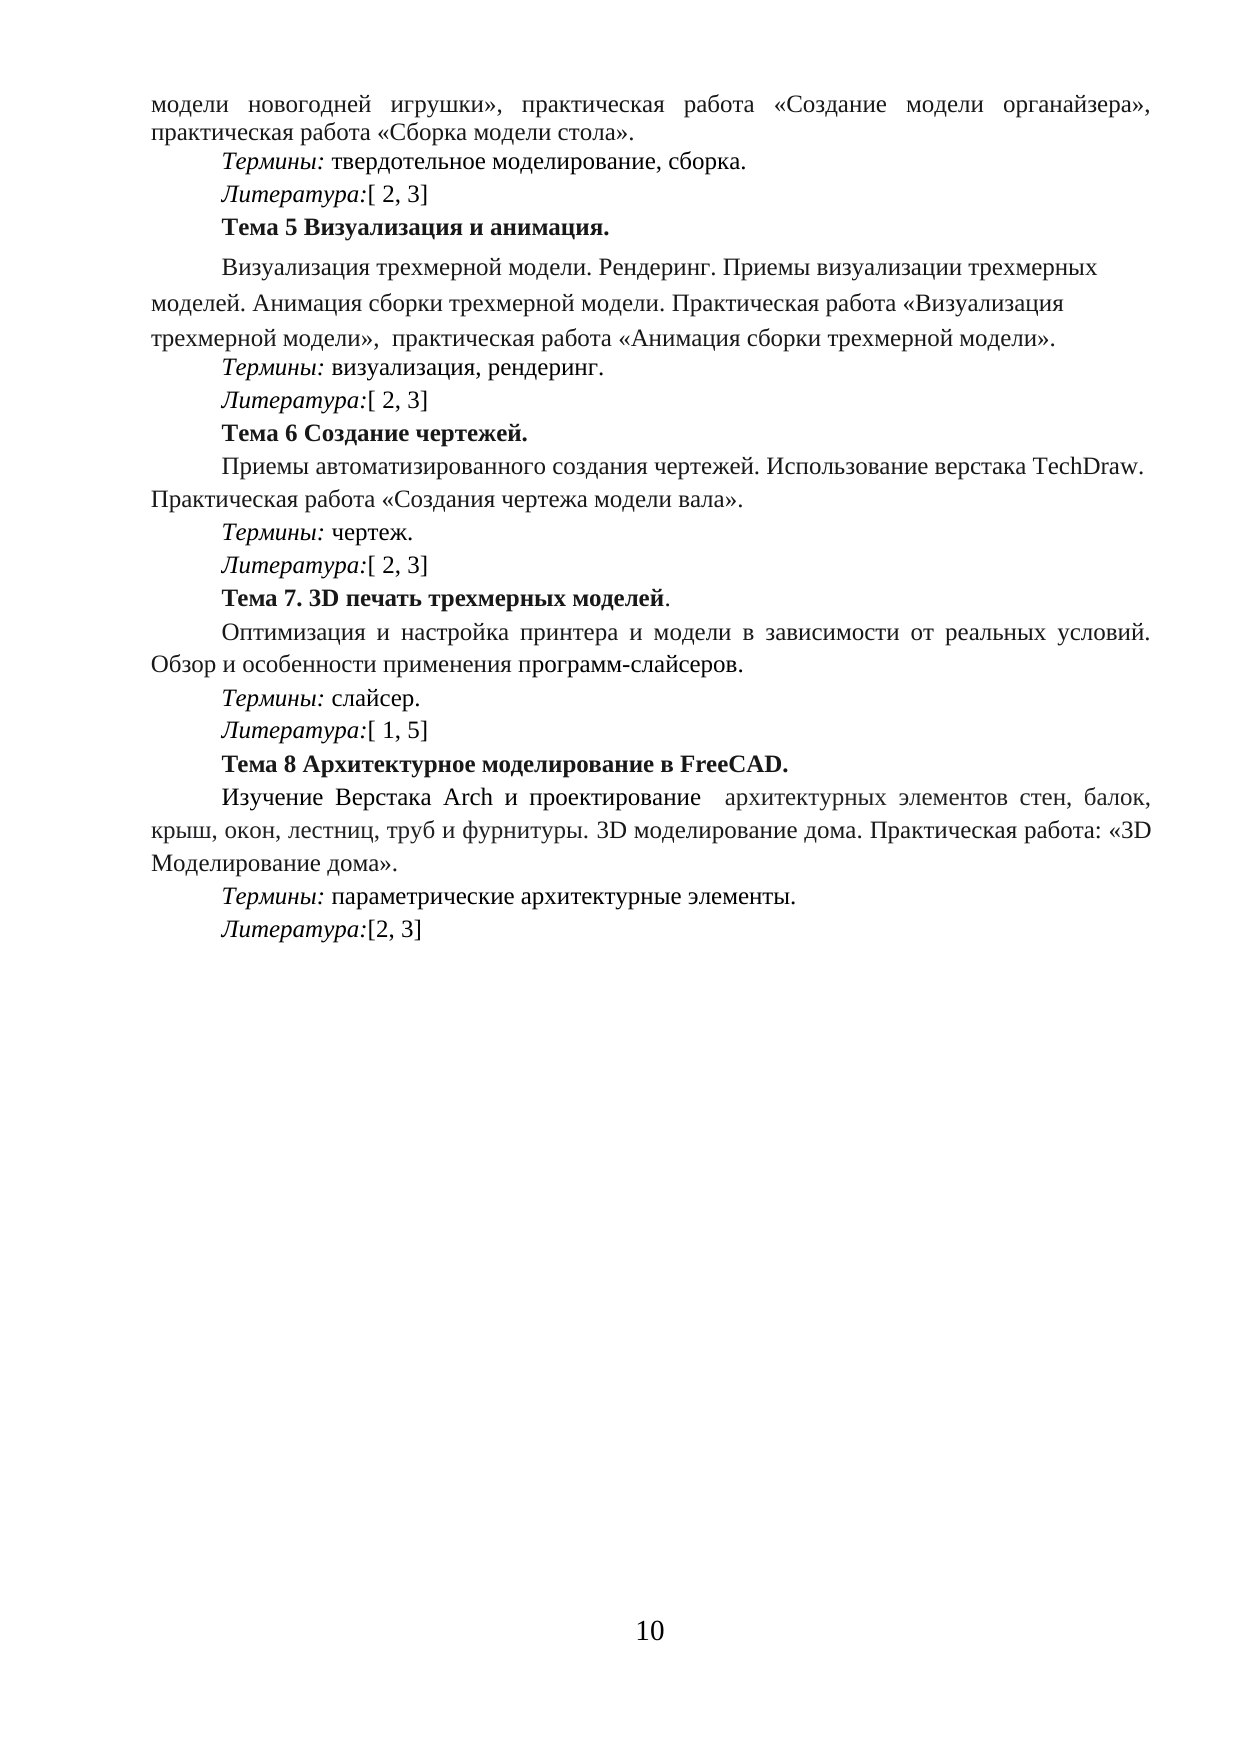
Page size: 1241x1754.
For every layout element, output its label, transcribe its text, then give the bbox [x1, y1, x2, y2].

text Изучение Верстака Arch и проектирование архитектурных элементов стен, балок, крыш, окон, лестниц, труб и фурнитуры. 3D моделирование дома. Практическая работа: «3D Моделирование дома». [151, 782, 1152, 876]
text Визуализация трехмерной модели. Рендеринг. Приемы визуализации трехмерных моделей. Анимация сборки трехмерной модели. Практическая работа «Визуализация трехмерной модели», практическая работа «Анимация сборки трехмерной модели». [151, 245, 1152, 352]
text Литература:[ 2, 3] [148, 551, 1152, 579]
text Термины: визуализация, рендеринг. [148, 352, 1152, 381]
text Литература:[ 2, 3] [148, 179, 1152, 208]
text Тема 7. 3D печать трехмерных моделей. [151, 583, 1152, 612]
text Тема 8 Архитектурное моделирование в FreeCAD. [151, 749, 1152, 777]
text Оптимизация и настройка принтера и модели в зависимости от реальных условий. Обзор и особенности применения программ-слайсеров. [151, 617, 1152, 678]
text Термины: параметрические архитектурные элементы. [148, 881, 1152, 909]
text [151, 89, 1152, 146]
text Термины: чертеж. [148, 517, 1152, 546]
text Литература:[2, 3] [148, 914, 1152, 942]
text Литература:[ 1, 5] [148, 716, 1152, 744]
text Термины: твердотельное моделирование, сборка. [148, 146, 1152, 175]
text Термины: слайсер. [148, 683, 1152, 711]
text Приемы автоматизированного создания чертежей. Использование верстака TechDraw. Практическая работа «Создания чертежа модели вала». [151, 451, 1152, 513]
text Тема 5 Визуализация и анимация. [151, 212, 1152, 241]
text Тема 6 Создание чертежей. [151, 418, 1152, 447]
text Литература:[ 2, 3] [148, 385, 1152, 414]
